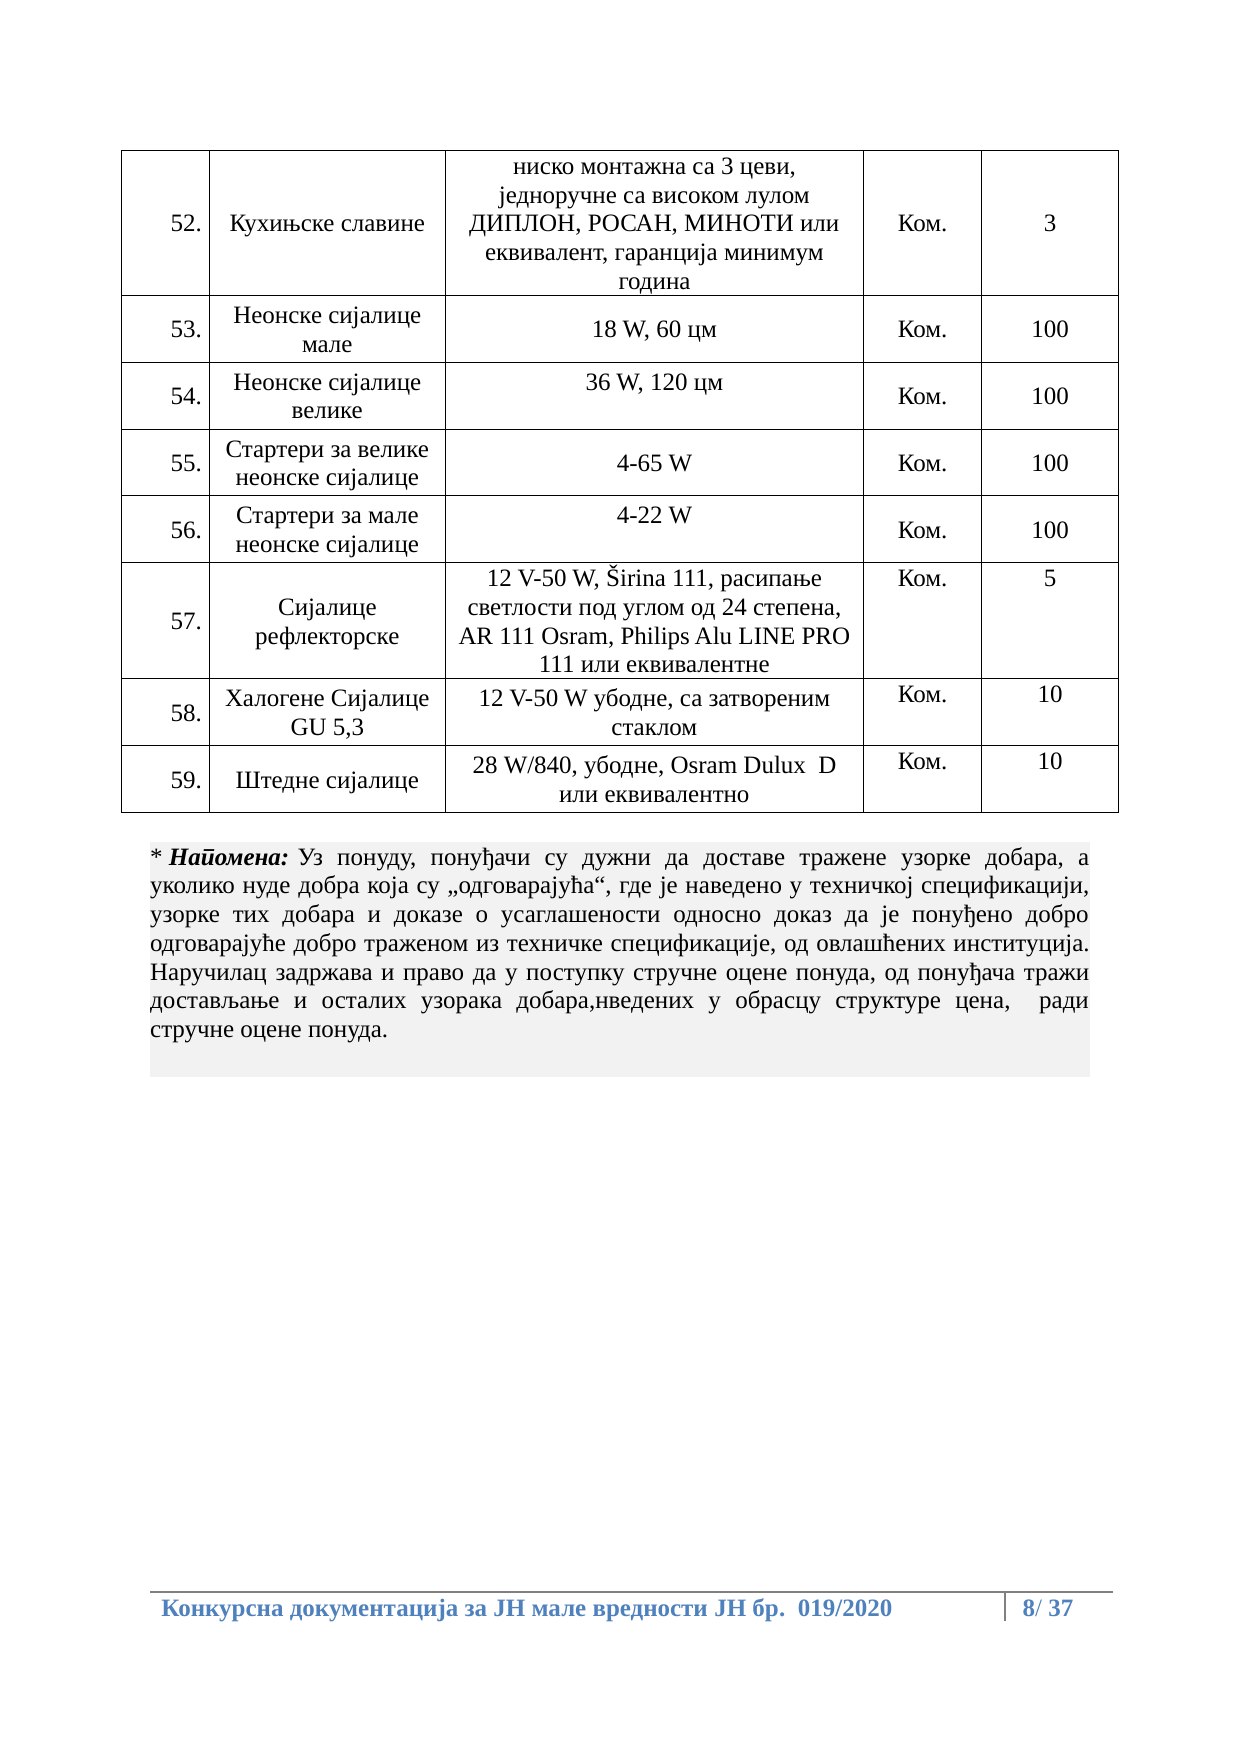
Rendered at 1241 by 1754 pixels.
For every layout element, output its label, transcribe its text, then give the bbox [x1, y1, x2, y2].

table_cell [122, 563, 209, 678]
table_cell Неонске сијалице мале [210, 296, 445, 362]
table_cell Ком. [864, 296, 981, 362]
table_cell [122, 679, 209, 745]
table_cell Стартери за мале неонске сијалице [210, 496, 445, 562]
table_cell ниско монтажна са 3 цеви, једноручне са високом лулом ДИПЛОН, РОСАН, МИНОТИ или еквивалент, гаранција минимум година [446, 151, 863, 295]
table_cell Ком. [864, 746, 981, 812]
table_cell Ком. [864, 496, 981, 562]
table_cell [122, 746, 209, 812]
table_cell 100 [982, 296, 1118, 362]
text * Напомена: Уз понуду, понуђачи су дужни да доставе тражене узорке добара, а уколико нуде добра која су „одговарајућа“, где је наведено у техничкој спецификацији, узорке тих добара и доказе о усаглашености односно доказ да је понуђено добро одговарајуће добро траженом из техничке спецификације, од овлашћених институција. Наручилац задржава и право да у поступку стручне оцене понуда, од понуђача тражи достављање и осталих узорака добара,нведених у обрасцу структуре цена, ради стручне оцене понуда. [150, 842, 1090, 1043]
table_cell 36 W, 120 цм [446, 363, 863, 428]
table_cell Ком. [864, 563, 981, 678]
table_cell Ком. [864, 151, 981, 295]
table_cell 10 [982, 746, 1118, 812]
table_cell [122, 296, 209, 362]
table_cell Неонске сијалице велике [210, 363, 445, 428]
table_cell 100 [982, 363, 1118, 428]
table_cell Стартери за велике неонске сијалице [210, 430, 445, 495]
table_cell 100 [982, 496, 1118, 562]
table_cell 12 V-50 W убодне, са затвореним стаклом [446, 679, 863, 745]
table_cell [122, 363, 209, 428]
table_cell Ком. [864, 430, 981, 495]
table_cell Ком. [864, 679, 981, 745]
table_cell Кухињске славине [210, 151, 445, 295]
table_cell [122, 496, 209, 562]
table_cell Халогене Сијалице GU 5,3 [210, 679, 445, 745]
table_cell 18 W, 60 цм [446, 296, 863, 362]
table_cell 12 V-50 W, Širina 111, расипање светлости под углом од 24 степена, АR 111 Osram, Philips Alu LINE PRO 111 или еквивалентне [446, 563, 863, 678]
table_cell Ком. [864, 363, 981, 428]
table_cell Штедне сијалице [210, 746, 445, 812]
table_cell 4-65 W [446, 430, 863, 495]
table_cell 3 [982, 151, 1118, 295]
table_cell Сијалице рефлекторске [210, 563, 445, 678]
table_cell [122, 151, 209, 295]
table_cell 28 W/840, убодне, Osram Dulux D или еквивалентно [446, 746, 863, 812]
table_cell 10 [982, 679, 1118, 745]
table_cell 5 [982, 563, 1118, 678]
table_cell 4-22 W [446, 496, 863, 562]
table_cell 100 [982, 430, 1118, 495]
table_cell [122, 430, 209, 495]
